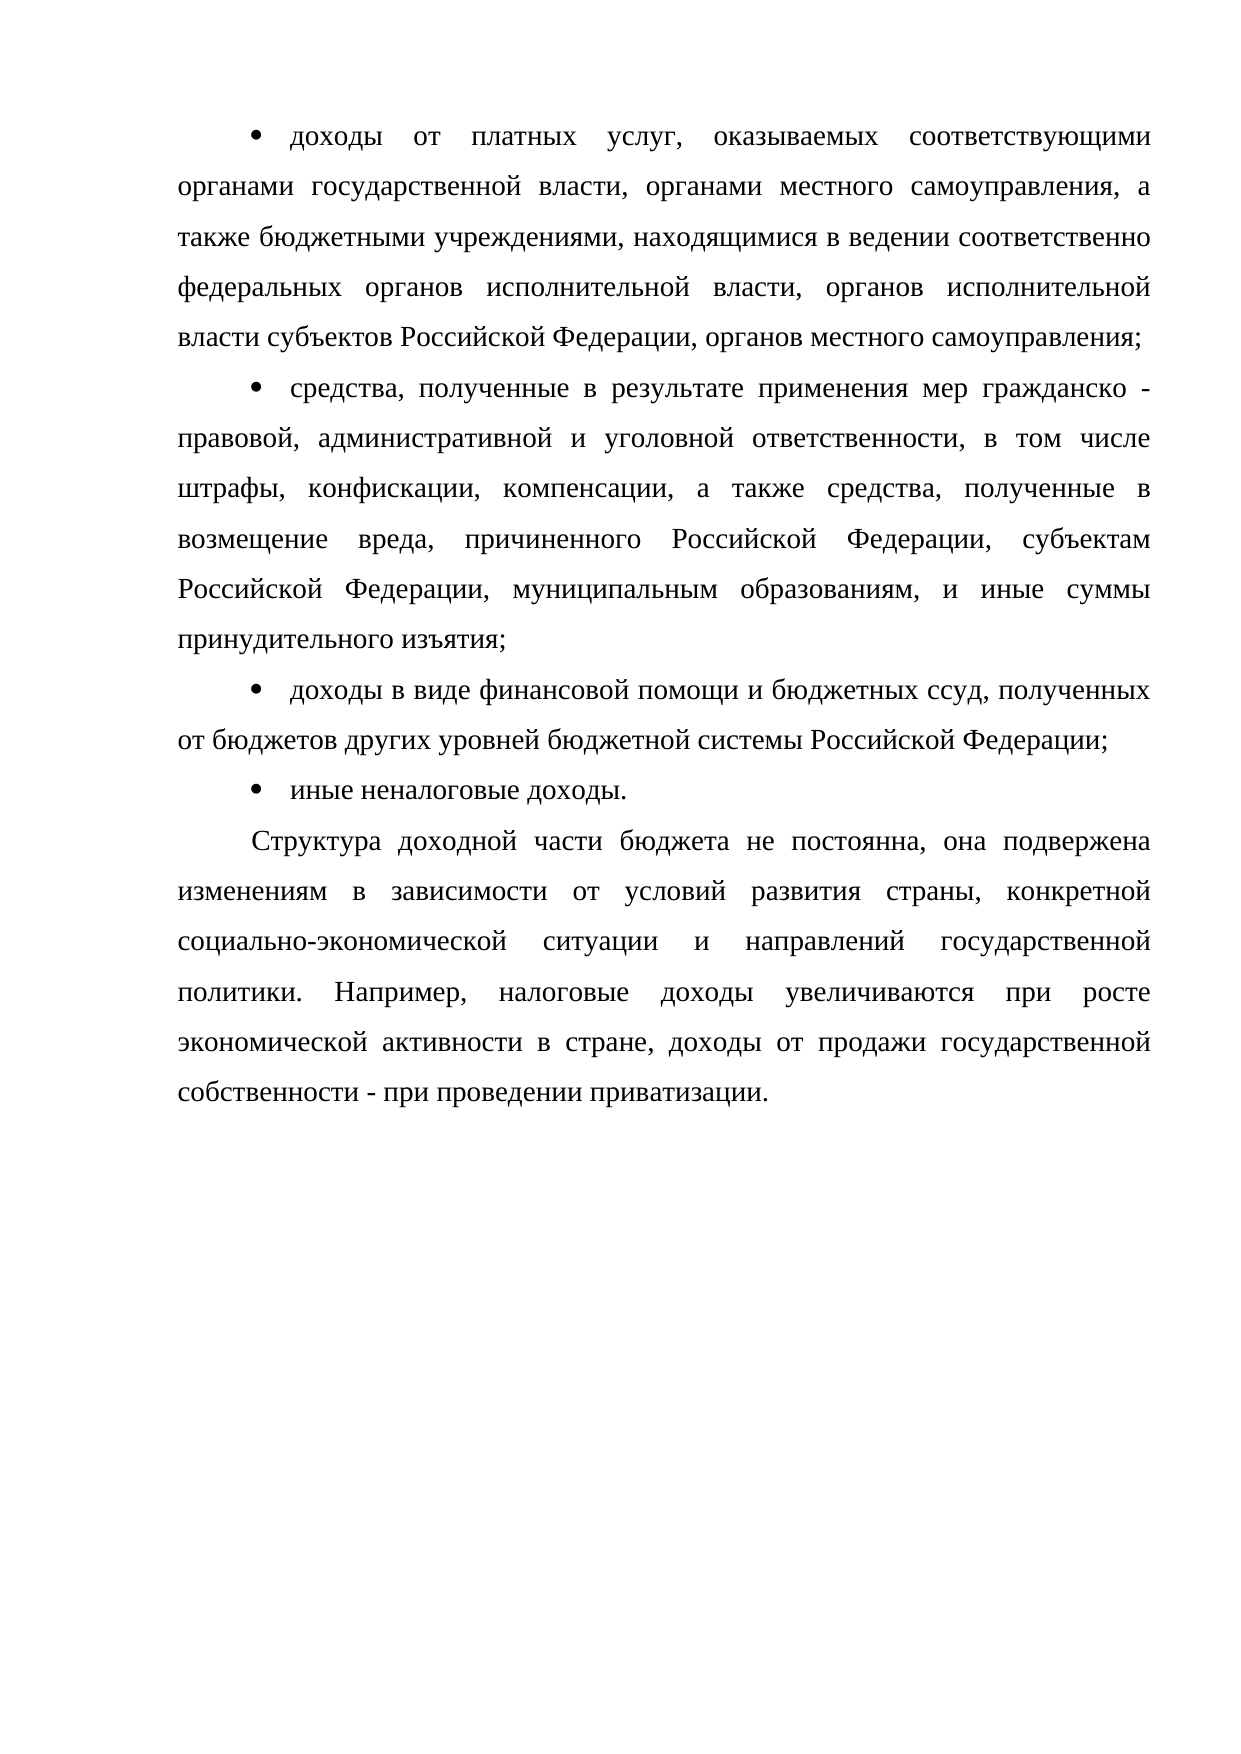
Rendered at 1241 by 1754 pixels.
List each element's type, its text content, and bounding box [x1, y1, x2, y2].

list иные неналоговые доходы. [177, 772, 1152, 806]
list доходы в виде финансовой помощи и бюджетных ссуд, полученных от бюджетов других уровней бюджетной системы Российской Федерации; [177, 672, 1152, 756]
list доходы от платных услуг, оказываемых соответствующими органами государственной власти, органами местного самоуправления, а также бюджетными учреждениями, находящимися в ведении соответственно федеральных органов исполнительной власти, органов исполнительной власти субъектов Российской Федерации, органов местного самоуправления; [177, 118, 1152, 353]
list средства, полученные в результате применения мер гражданско - правовой, административной и уголовной ответственности, в том числе штрафы, конфискации, компенсации, а также средства, полученные в возмещение вреда, причиненного Российской Федерации, субъектам Российской Федерации, муниципальным образованиям, и иные суммы принудительного изъятия; [177, 370, 1152, 655]
text Структура доходной части бюджета не постоянна, она подвержена изменениям в зависимости от условий развития страны, конкретной социально-экономической ситуации и направлений государственной политики. Например, налоговые доходы увеличиваются при росте экономической активности в стране, доходы от продажи государственной собственности - при проведении приватизации. [177, 823, 1152, 1108]
